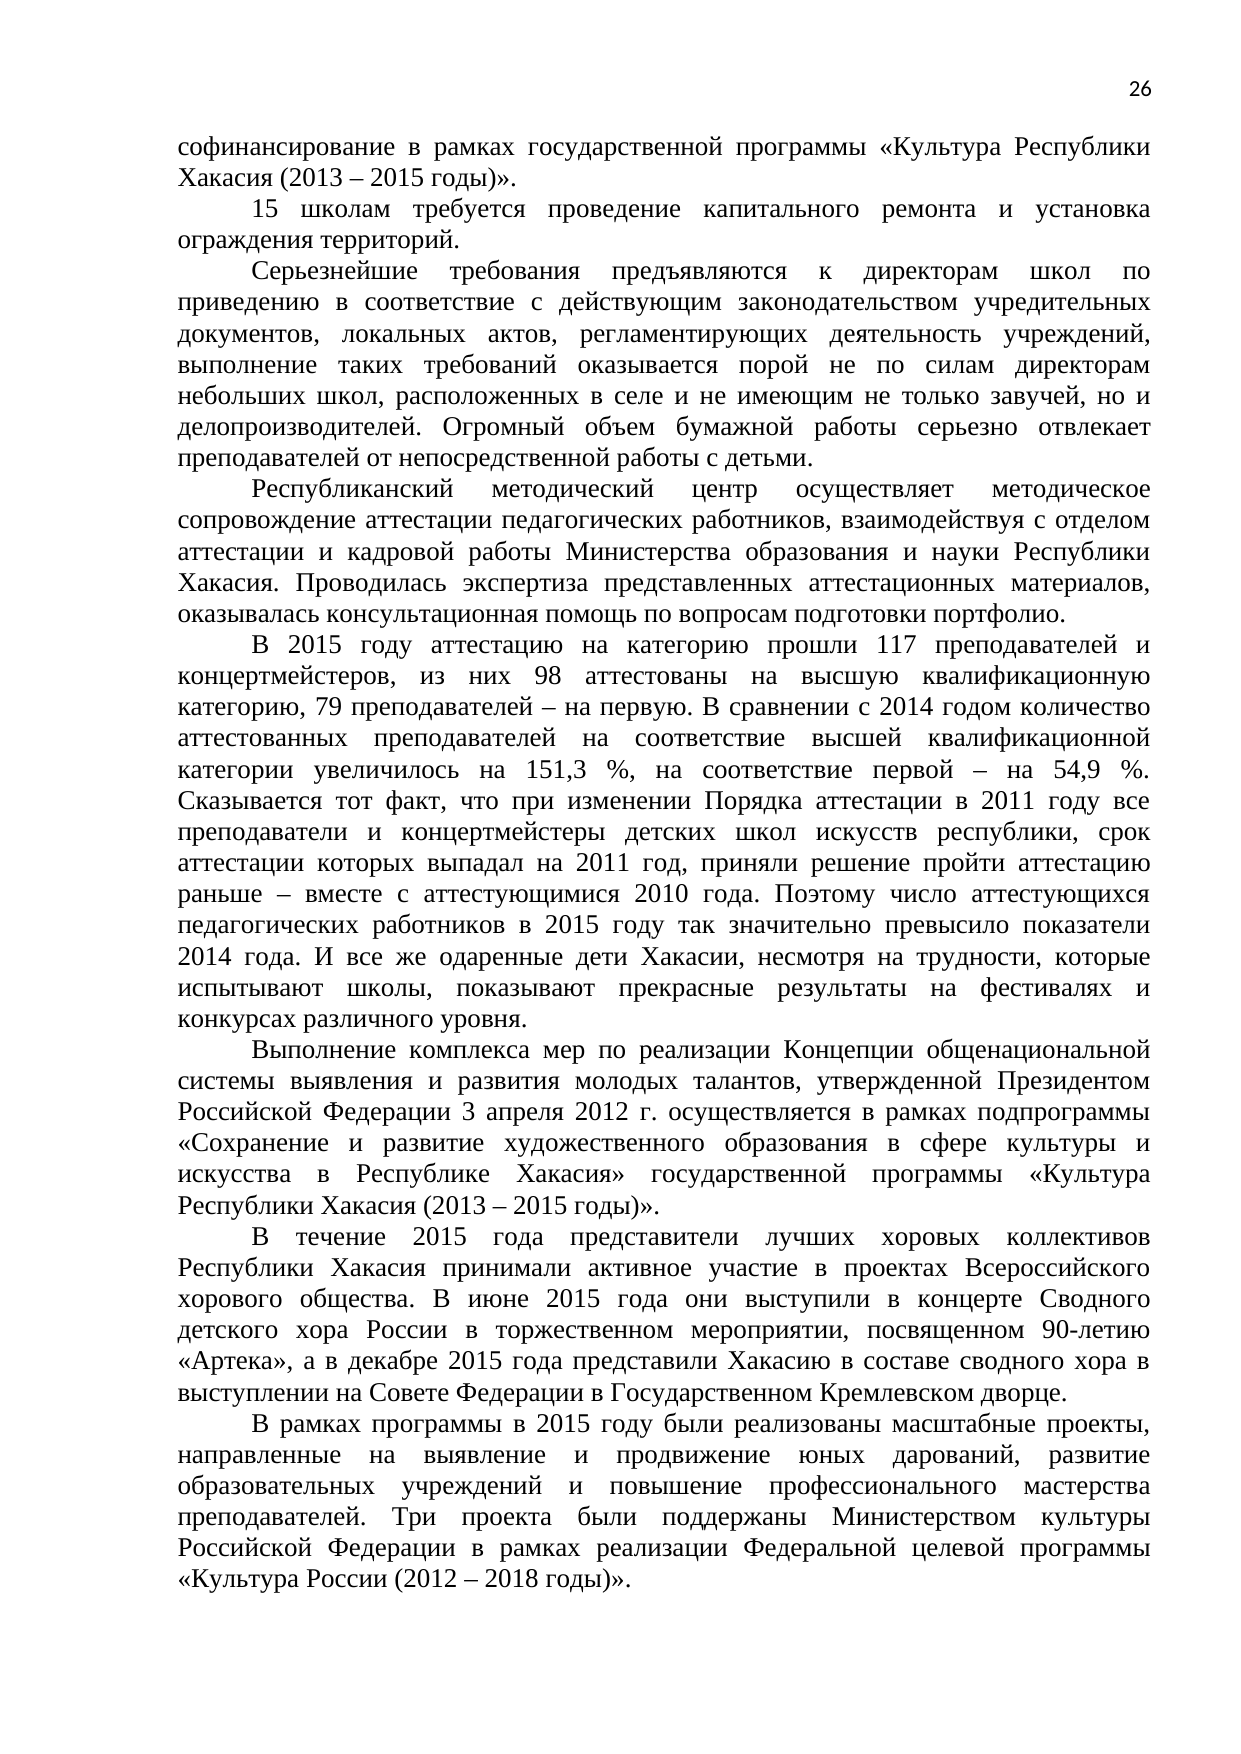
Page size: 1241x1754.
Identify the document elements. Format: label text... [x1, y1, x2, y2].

text Республиканский методический центр осуществляет методическое сопровождение аттестации педагогических работников, взаимодействуя с отделом аттестации и кадровой работы Министерства образования и науки Республики Хакасия. Проводилась экспертиза представленных аттестационных материалов, оказывалась консультационная помощь по вопросам подготовки портфолио. [177, 472, 1152, 628]
text Серьезнейшие требования предъявляются к директорам школ по приведению в соответствие с действующим законодательством учредительных документов, локальных актов, регламентирующих деятельность учреждений, выполнение таких требований оказывается порой не по силам директорам небольших школ, расположенных в селе и не имеющим не только завучей, но и делопроизводителей. Огромный объем бумажной работы серьезно отвлекает преподавателей от непосредственной работы с детьми. [177, 254, 1152, 472]
text 15 школам требуется проведение капитального ремонта и установка ограждения территорий. [177, 192, 1152, 254]
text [177, 130, 1152, 192]
text Выполнение комплекса мер по реализации Концепции общенациональной системы выявления и развития молодых талантов, утвержденной Президентом Российской Федерации 3 апреля 2012 г. осуществляется в рамках подпрограммы «Сохранение и развитие художественного образования в сфере культуры и искусства в Республике Хакасия» государственной программы «Культура Республики Хакасия (2013 – 2015 годы)». [177, 1033, 1152, 1220]
text В 2015 году аттестацию на категорию прошли 117 преподавателей и концертмейстеров, из них 98 аттестованы на высшую квалификационную категорию, 79 преподавателей – на первую. В сравнении с 2014 годом количество аттестованных преподавателей на соответствие высшей квалификационной категории увеличилось на 151,3 %, на соответствие первой – на 54,9 %. Сказывается тот факт, что при изменении Порядка аттестации в 2011 году все преподаватели и концертмейстеры детских школ искусств республики, срок аттестации которых выпадал на 2011 год, приняли решение пройти аттестацию раньше – вместе с аттестующимися 2010 года. Поэтому число аттестующихся педагогических работников в 2015 году так значительно превысило показатели 2014 года. И все же одаренные дети Хакасии, несмотря на трудности, которые испытывают школы, показывают прекрасные результаты на фестивалях и конкурсах различного уровня. [177, 628, 1152, 1033]
text В рамках программы в 2015 году были реализованы масштабные проекты, направленные на выявление и продвижение юных дарований, развитие образовательных учреждений и повышение профессионального мастерства преподавателей. Три проекта были поддержаны Министерством культуры Российской Федерации в рамках реализации Федеральной целевой программы «Культура России (2012 – 2018 годы)». [177, 1407, 1152, 1594]
text В течение 2015 года представители лучших хоровых коллективов Республики Хакасия принимали активное участие в проектах Всероссийского хорового общества. В июне 2015 года они выступили в концерте Сводного детского хора России в торжественном мероприятии, посвященном 90-летию «Артека», а в декабре 2015 года представили Хакасию в составе сводного хора в выступлении на Совете Федерации в Государственном Кремлевском дворце. [177, 1220, 1152, 1407]
